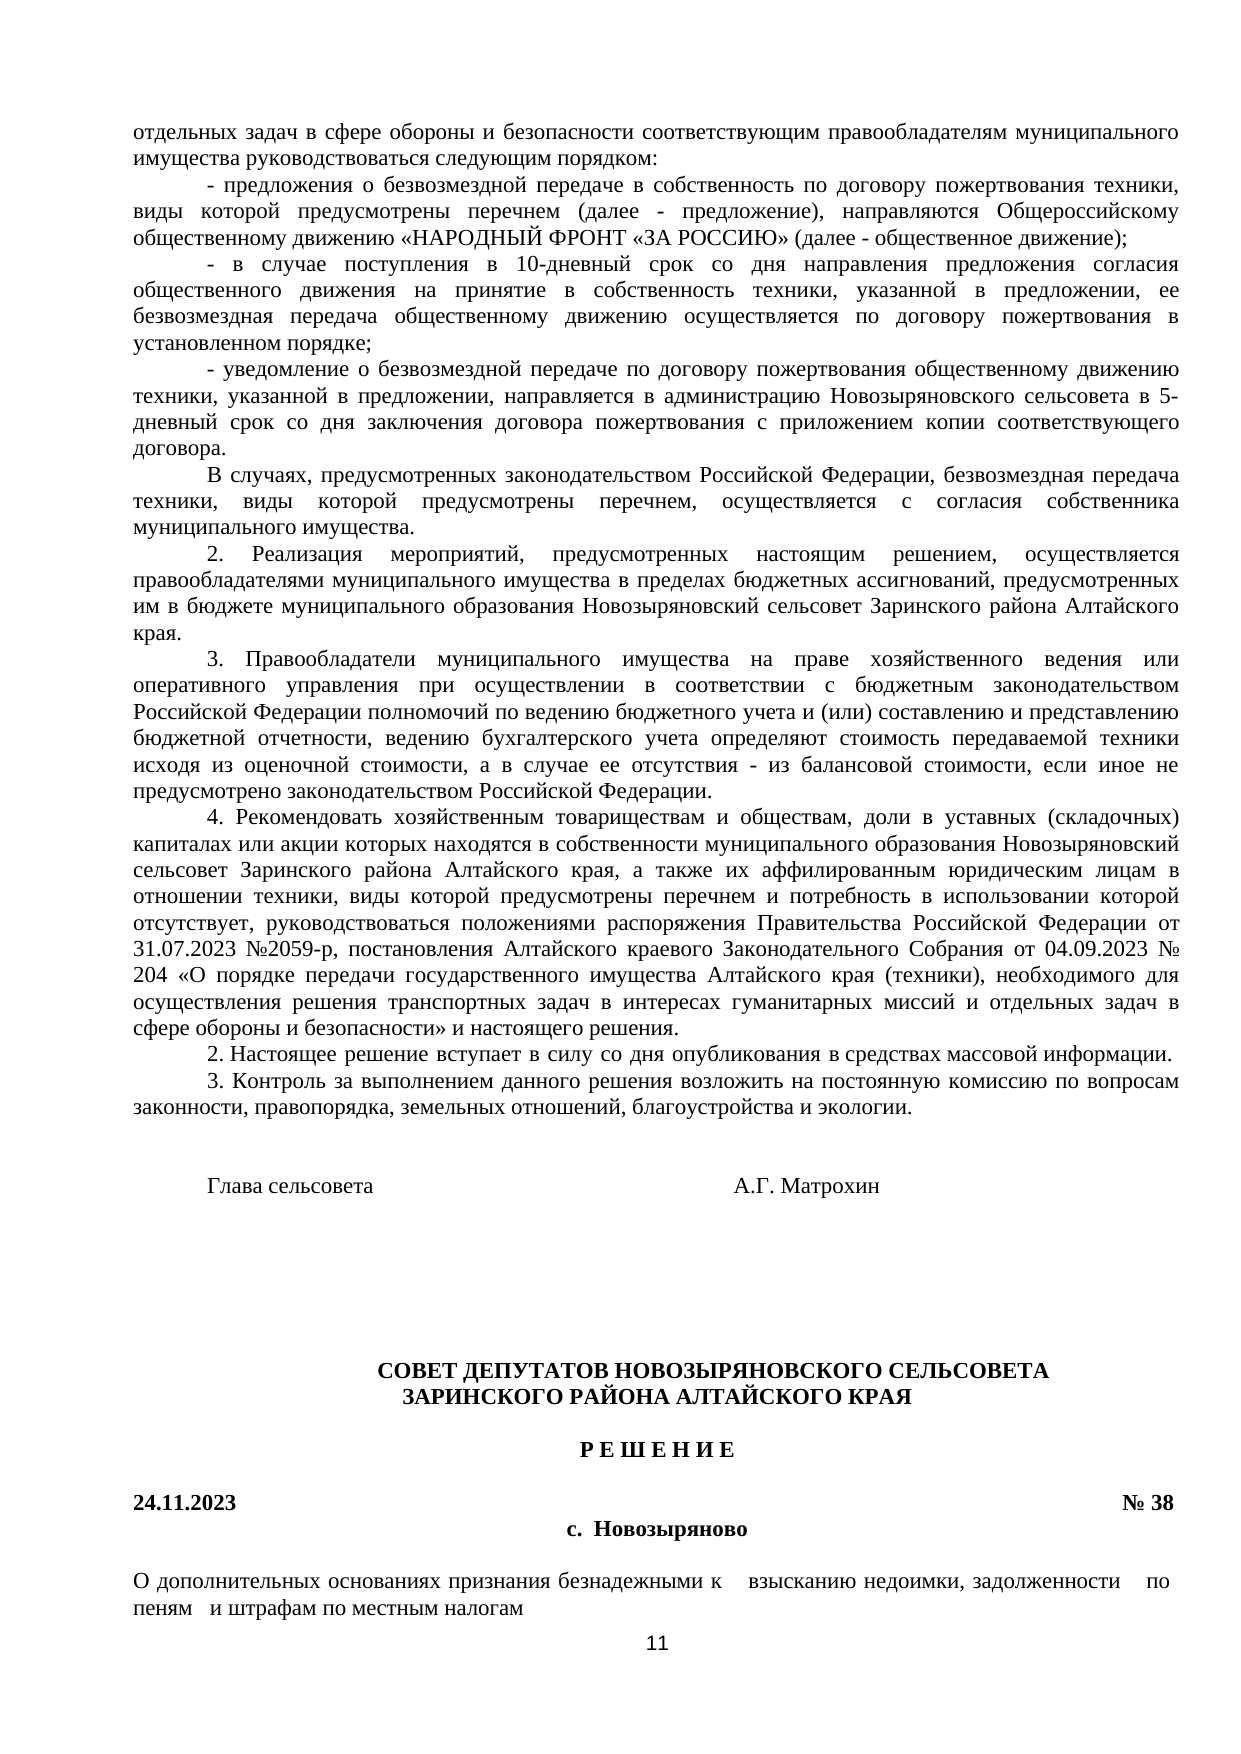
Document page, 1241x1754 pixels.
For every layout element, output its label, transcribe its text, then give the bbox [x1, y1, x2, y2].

text - в случае поступления в 10-дневный срок со дня направления предложения согласия общественного движения на принятие в собственность техники, указанной в предложении, ее безвозмездная передача общественному движению осуществляется по договору пожертвования в установленном порядке; [133, 250, 1181, 355]
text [133, 118, 1181, 171]
text - предложения о безвозмездной передаче в собственность по договору пожертвования техники, виды которой предусмотрены перечнем (далее - предложение), направляются Общероссийскому общественному движению «НАРОДНЫЙ ФРОНТ «ЗА РОССИЮ» (далее - общественное движение); [133, 171, 1181, 250]
text 3. Правообладатели муниципального имущества на праве хозяйственного ведения или оперативного управления при осуществлении в соответствии с бюджетным законодательством Российской Федерации полномочий по ведению бюджетного учета и (или) составлению и представлению бюджетной отчетности, ведению бухгалтерского учета определяют стоимость передаваемой техники исходя из оценочной стоимости, а в случае ее отсутствия - из балансовой стоимости, если иное не предусмотрено законодательством Российской Федерации. [133, 645, 1181, 803]
text - уведомление о безвозмездной передаче по договору пожертвования общественному движению техники, указанной в предложении, направляется в администрацию Новозыряновского сельсовета в 5-дневный срок со дня заключения договора пожертвования с приложением копии соответствующего договора. [133, 355, 1181, 461]
text ЗАРИНСКОГО РАЙОНА АЛТАЙСКОГО КРАЯ [133, 1383, 1181, 1409]
text В случаях, предусмотренных законодательством Российской Федерации, безвозмездная передача техники, виды которой предусмотрены перечнем, осуществляется с согласия собственника муниципального имущества. [133, 461, 1181, 540]
text Глава сельсовета А.Г. Матрохин [133, 1172, 1181, 1199]
text 2. Настоящее решение вступает в силу со дня опубликования в средствах массовой информации. [133, 1041, 1181, 1067]
text 4. Рекомендовать хозяйственным товариществам и обществам, доли в уставных (складочных) капиталах или акции которых находятся в собственности муниципального образования Новозыряновский сельсовет Заринского района Алтайского края, а также их аффилированным юридическим лицам в отношении техники, виды которой предусмотрены перечнем и потребность в использовании которой отсутствует, руководствоваться положениями распоряжения Правительства Российской Федерации от 31.07.2023 №2059-р, постановления Алтайского краевого Законодательного Собрания от 04.09.2023 № 204 «О порядке передачи государственного имущества Алтайского края (техники), необходимого для осуществления решения транспортных задач в интересах гуманитарных миссий и отдельных задач в сфере обороны и безопасности» и настоящего решения. [133, 803, 1181, 1041]
text О дополнительных основаниях признания безнадежными к взысканию недоимки, задолженности по пеням и штрафам по местным налогам [133, 1568, 1181, 1620]
text 2. Реализация мероприятий, предусмотренных настоящим решением, осуществляется правообладателями муниципального имущества в пределах бюджетных ассигнований, предусмотренных им в бюджете муниципального образования Новозыряновский сельсовет Заринского района Алтайского края. [133, 540, 1181, 645]
text Р Е Ш Е Н И Е [133, 1436, 1181, 1462]
text 24.11.2023 № 38 [133, 1488, 1181, 1515]
text СОВЕТ ДЕПУТАТОВ НОВОЗЫРЯНОВСКОГО СЕЛЬСОВЕТА [133, 1357, 1181, 1383]
text с. Новозыряново [133, 1515, 1181, 1541]
text 3. Контроль за выполнением данного решения возложить на постоянную комиссию по вопросам законности, правопорядка, земельных отношений, благоустройства и экологии. [133, 1067, 1181, 1119]
